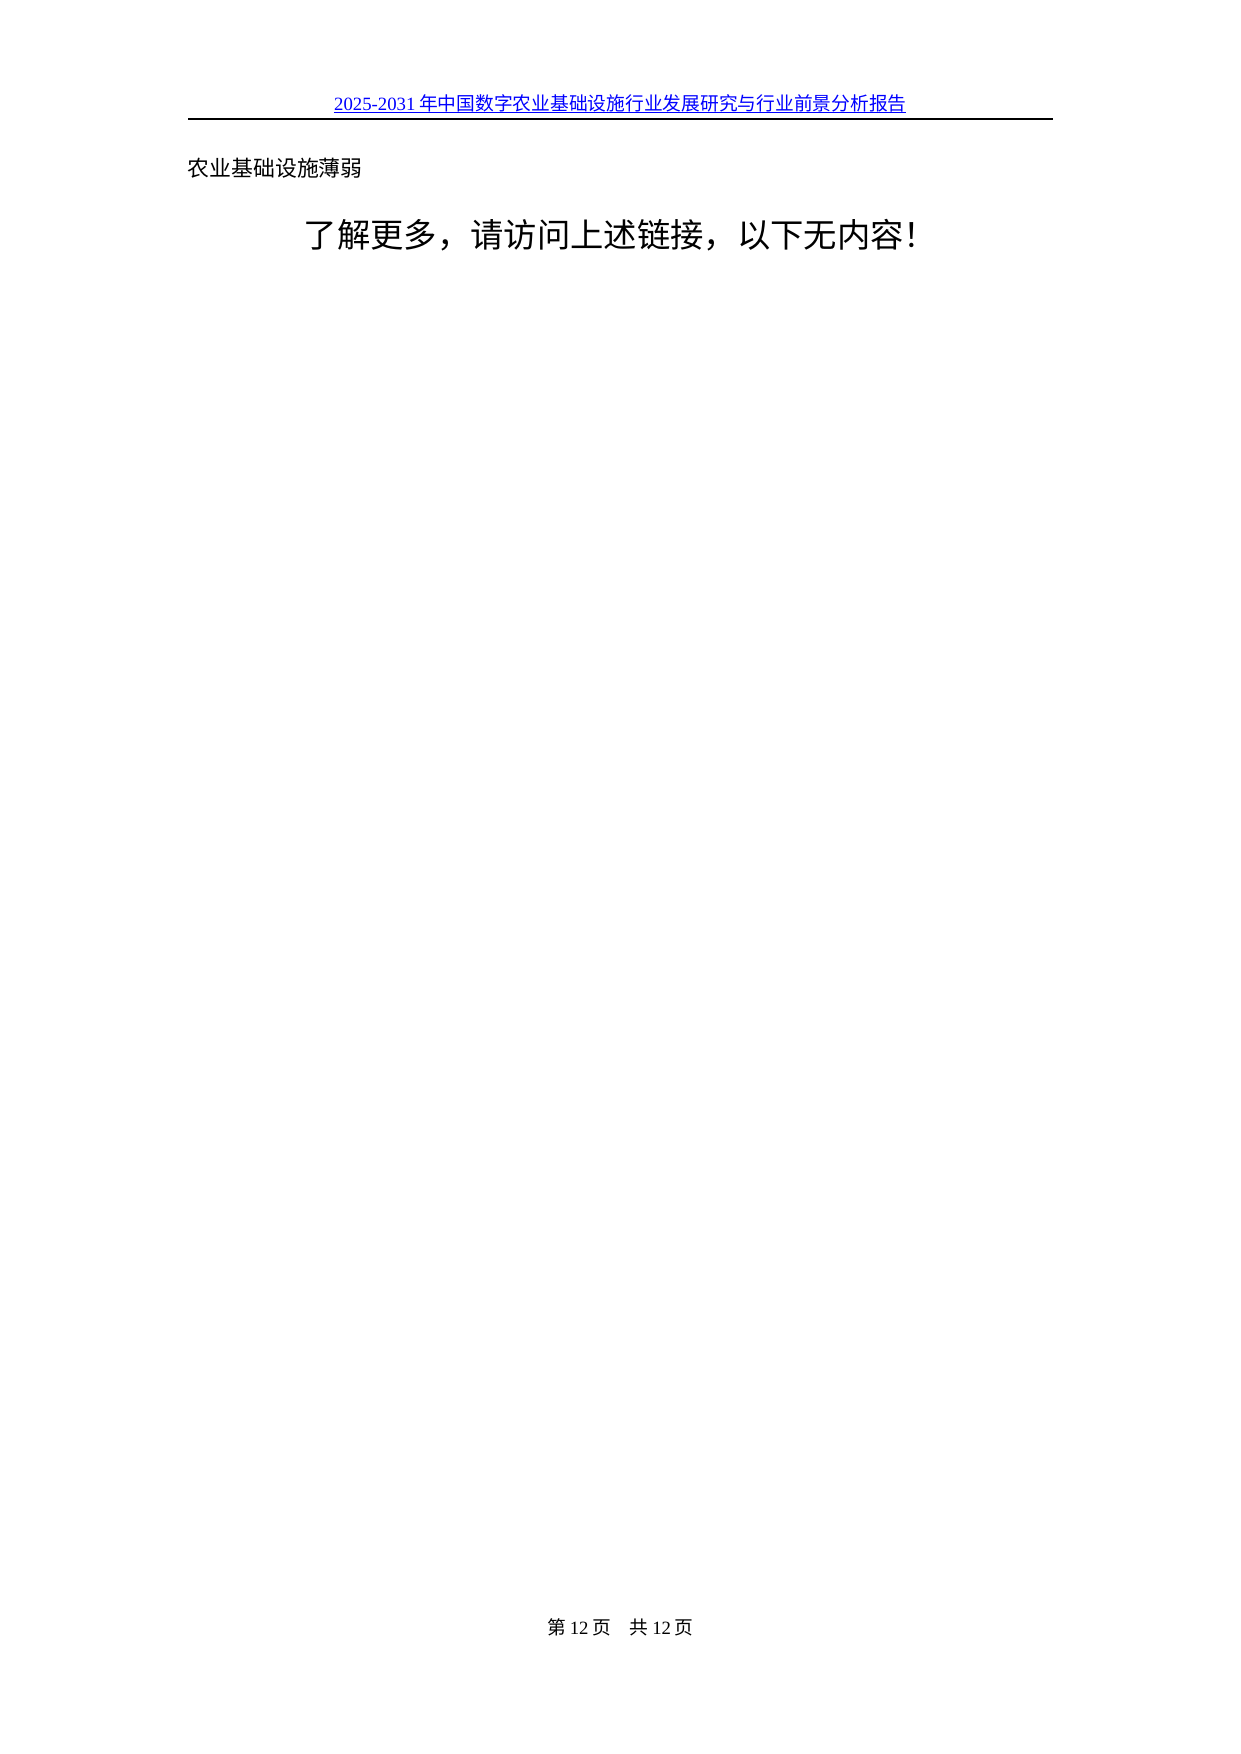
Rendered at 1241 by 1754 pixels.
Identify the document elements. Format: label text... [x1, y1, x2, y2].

title 了解更多，请访问上述链接，以下无内容！ [187, 200, 1053, 265]
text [187, 150, 1053, 183]
